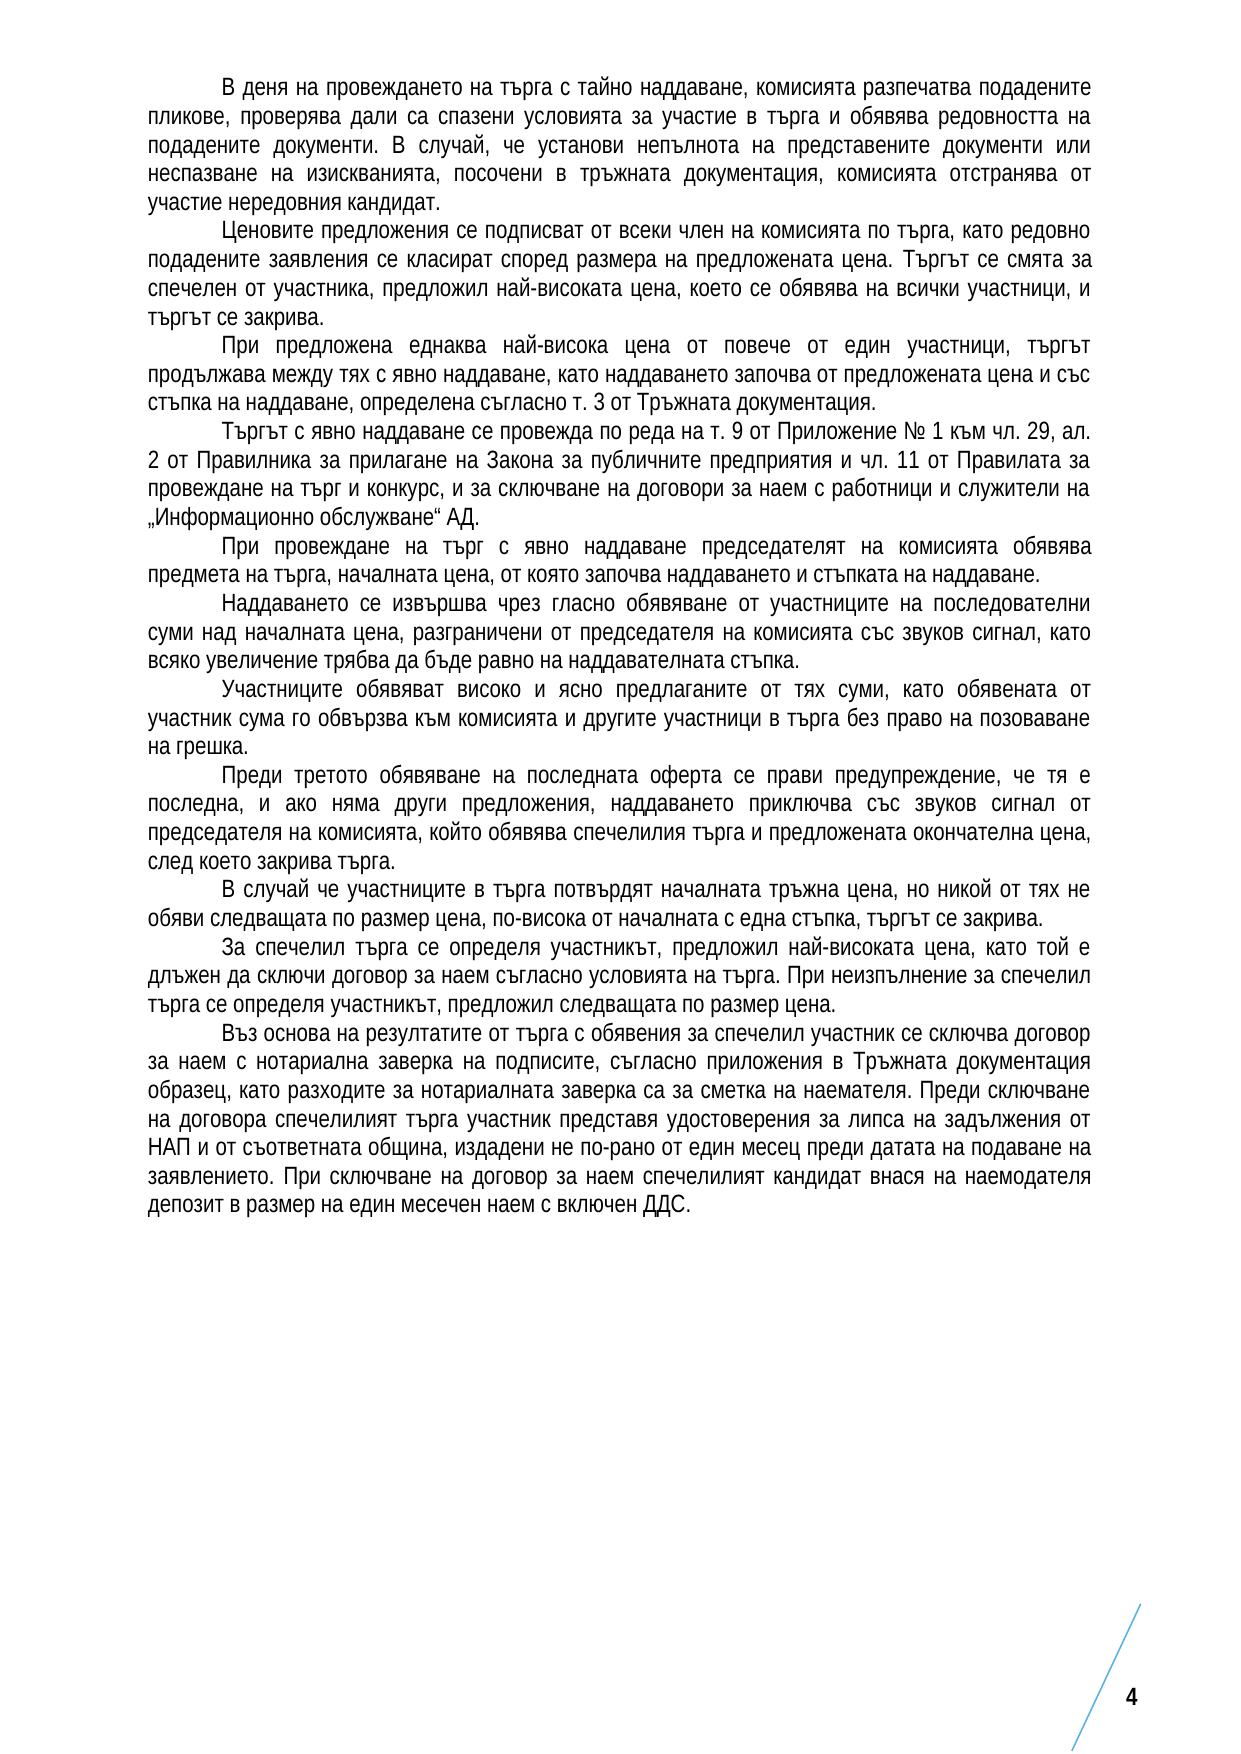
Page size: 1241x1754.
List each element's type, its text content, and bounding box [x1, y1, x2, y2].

text Въз основа на резултатите от търга с обявения за спечелил участник се сключва договор за наем с нотариална заверка на подписите, съгласно приложения в Тръжната документация образец, като разходите за нотариалната заверка са за сметка на наемателя. Преди сключване на договора спечелилият търга участник представя удостоверения за липса на задължения от НАП и от съответната община, издадени не по-рано от един месец преди датата на подаване на заявлението. При сключване на договор за наем спечелилият кандидат внася на наемодателя депозит в размер на един месечен наем с включен ДДС. [148, 1018, 1092, 1218]
text Участниците обявяват високо и ясно предлаганите от тях суми, като обявената от участник сума го обвързва към комисията и другите участници в търга без право на позоваване на грешка. [148, 674, 1092, 760]
text При провеждане на търг с явно наддаване председателят на комисията обявява предмета на търга, началната цена, от която започва наддаването и стъпката на наддаване. [148, 531, 1092, 588]
text Преди третото обявяване на последната оферта се прави предупреждение, че тя е последна, и ако няма други предложения, наддаването приключва със звуков сигнал от председателя на комисията, който обявява спечелилия търга и предложената окончателна цена, след което закрива търга. [148, 760, 1092, 874]
text В деня на провеждането на търга с тайно наддаване, комисията разпечатва подадените пликове, проверява дали са спазени условията за участие в търга и обявява редовността на подадените документи. В случай, че установи непълнота на представените документи или неспазване на изискванията, посочени в тръжната документация, комисията отстранява от участие нередовния кандидат. [148, 72, 1092, 216]
text При предложена еднаква най-висока цена от повече от един участници, търгът продължава между тях с явно наддаване, като наддаването започва от предложената цена и със стъпка на наддаване, определена съгласно т. 3 от Тръжната документация. [148, 330, 1092, 416]
text Ценовите предложения се подписват от всеки член на комисията по търга, като редовно подадените заявления се класират според размера на предложената цена. Търгът се смята за спечелен от участника, предложил най-високата цена, което се обявява на всички участници, и търгът се закрива. [148, 216, 1092, 330]
text За спечелил търга се определя участникът, предложил най-високата цена, като той е длъжен да сключи договор за наем съгласно условията на търга. При неизпълнение за спечелил търга се определя участникът, предложил следващата по размер цена. [148, 932, 1092, 1018]
text В случай че участниците в търга потвърдят началната тръжна цена, но никой от тях не обяви следващата по размер цена, по-висока от началната с една стъпка, търгът се закрива. [148, 874, 1092, 932]
text Търгът с явно наддаване се провежда по реда на т. 9 от Приложение № 1 към чл. 29, ал. 2 от Правилника за прилагане на Закона за публичните предприятия и чл. 11 от Правилата за провеждане на търг и конкурс, и за сключване на договори за наем с работници и служители на „Информационно обслужване“ АД. [148, 416, 1092, 531]
text Наддаването се извършва чрез гласно обявяване от участниците на последователни суми над началната цена, разграничени от председателя на комисията със звуков сигнал, като всяко увеличение трябва да бъде равно на наддавателната стъпка. [148, 588, 1092, 674]
